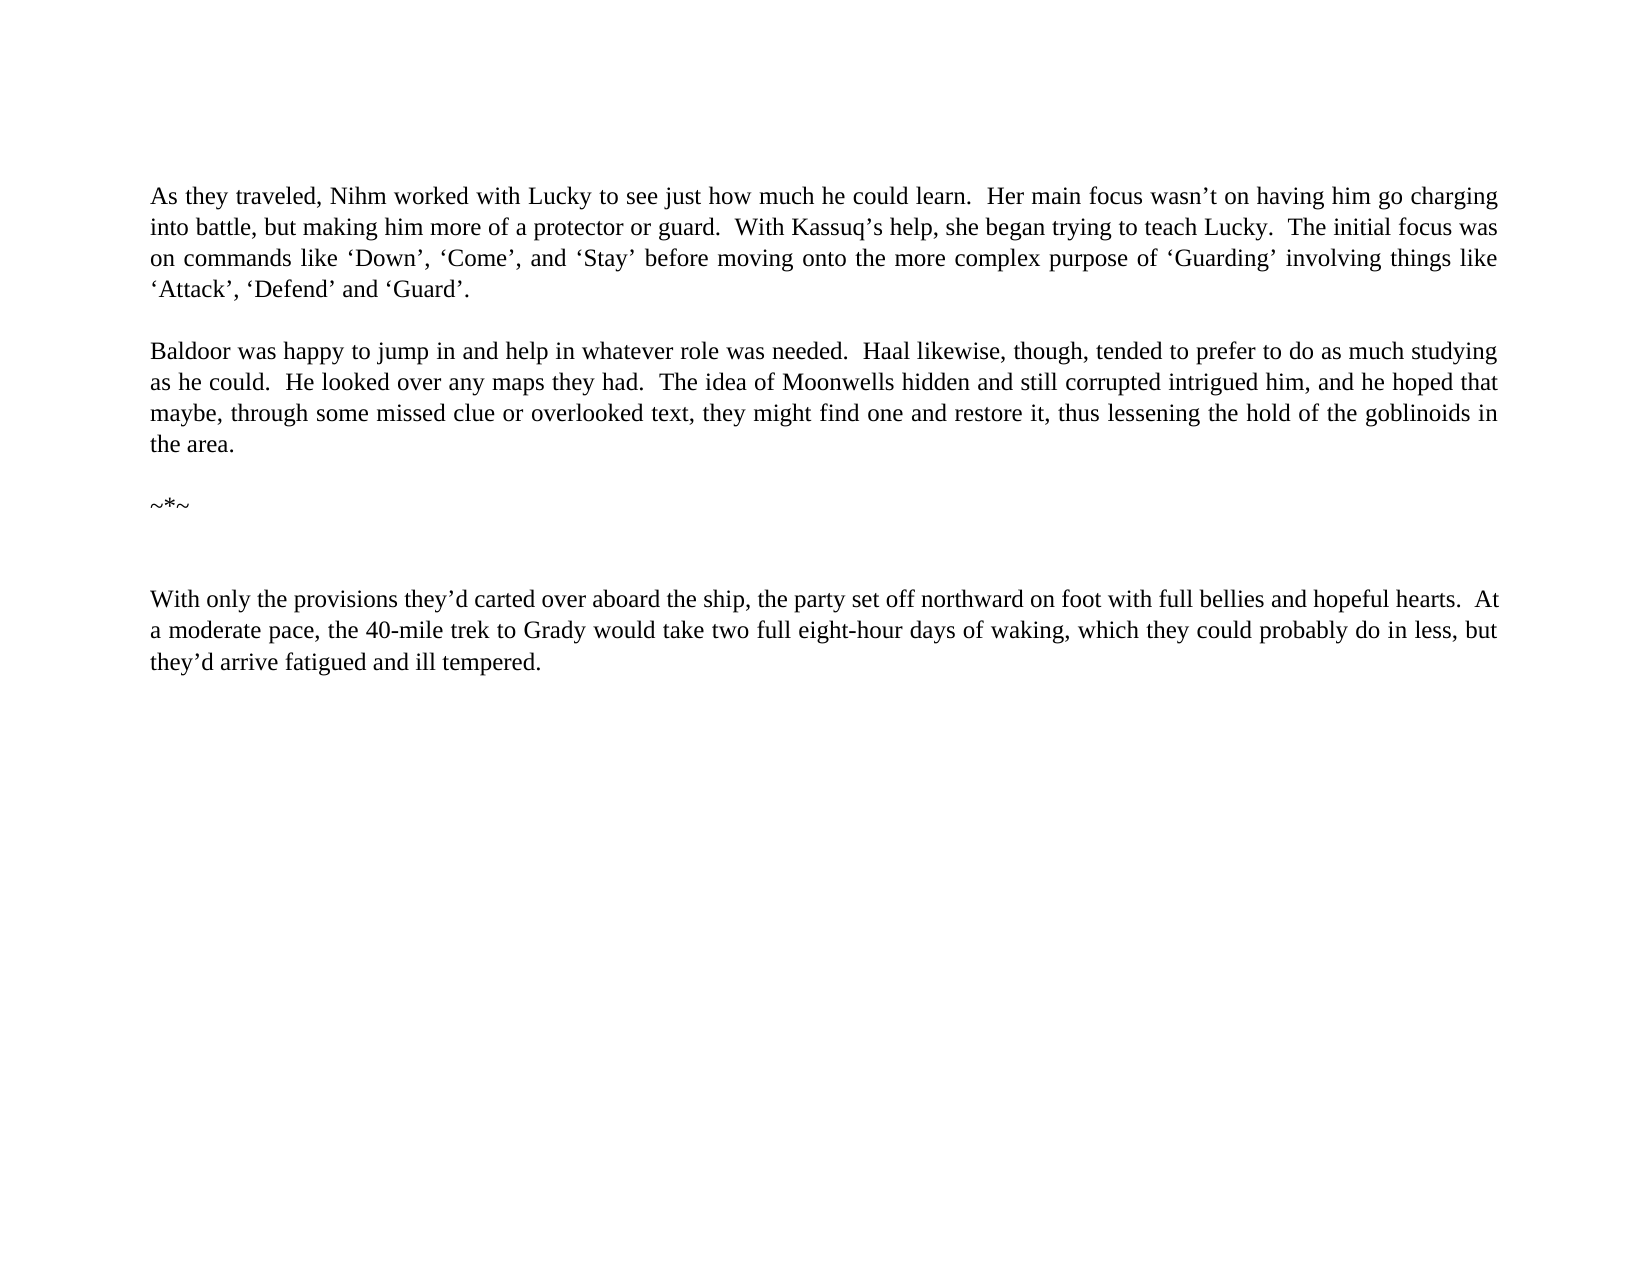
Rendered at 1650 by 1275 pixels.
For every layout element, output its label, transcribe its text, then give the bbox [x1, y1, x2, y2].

text ~*~ [150, 491, 1500, 520]
text As they traveled, Nihm worked with Lucky to see just how much he could learn. Her main focus wasn’t on having him go charging into battle, but making him more of a protector or guard. With Kassuq’s help, she began trying to teach Lucky. The initial focus was on commands like ‘Down’, ‘Come’, and ‘Stay’ before moving onto the more complex purpose of ‘Guarding’ involving things like ‘Attack’, ‘Defend’ and ‘Guard’. [150, 181, 1500, 303]
text Baldoor was happy to jump in and help in whatever role was needed. Haal likewise, though, tended to prefer to do as much studying as he could. He looked over any maps they had. The idea of Moonwells hidden and still corrupted intrigued him, and he hoped that maybe, through some missed clue or overlooked text, they might find one and restore it, thus lessening the hold of the goblinoids in the area. [150, 336, 1500, 458]
text With only the provisions they’d carted over aboard the ship, the party set off northward on foot with full bellies and hopeful hearts. At a moderate pace, the 40-mile trek to Grady would take two full eight-hour days of waking, which they could probably do in less, but they’d arrive fatigued and ill tempered. [150, 584, 1500, 675]
